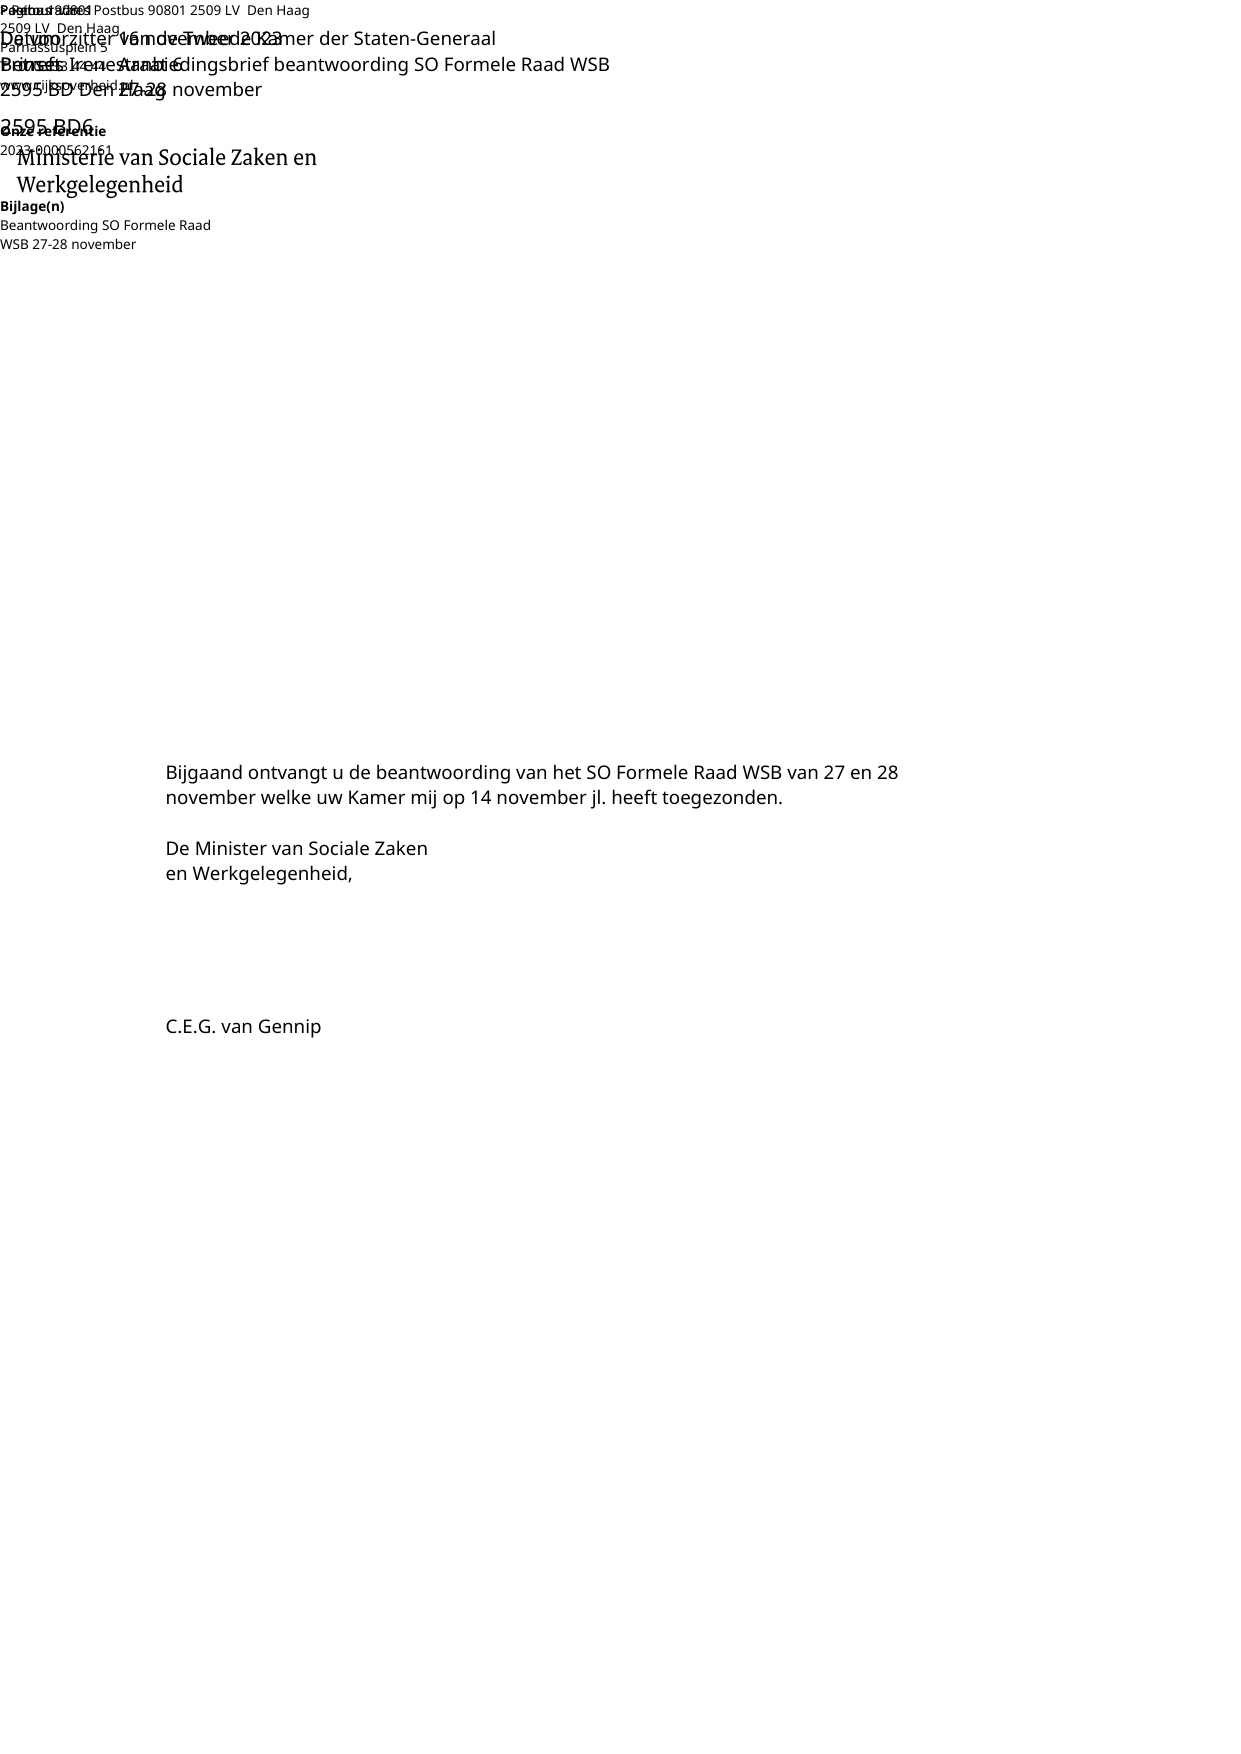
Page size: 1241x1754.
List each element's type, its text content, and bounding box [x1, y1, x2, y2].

text C.E.G. van Gennip [165, 1014, 951, 1039]
picture [0, 0, 384, 260]
text De Minister van Sociale Zaken en Werkgelegenheid, [165, 835, 951, 886]
text Bijgaand ontvangt u de beantwoording van het SO Formele Raad WSB van 27 en 28 november welke uw Kamer mij op 14 november jl. heeft toegezonden. [165, 759, 951, 810]
